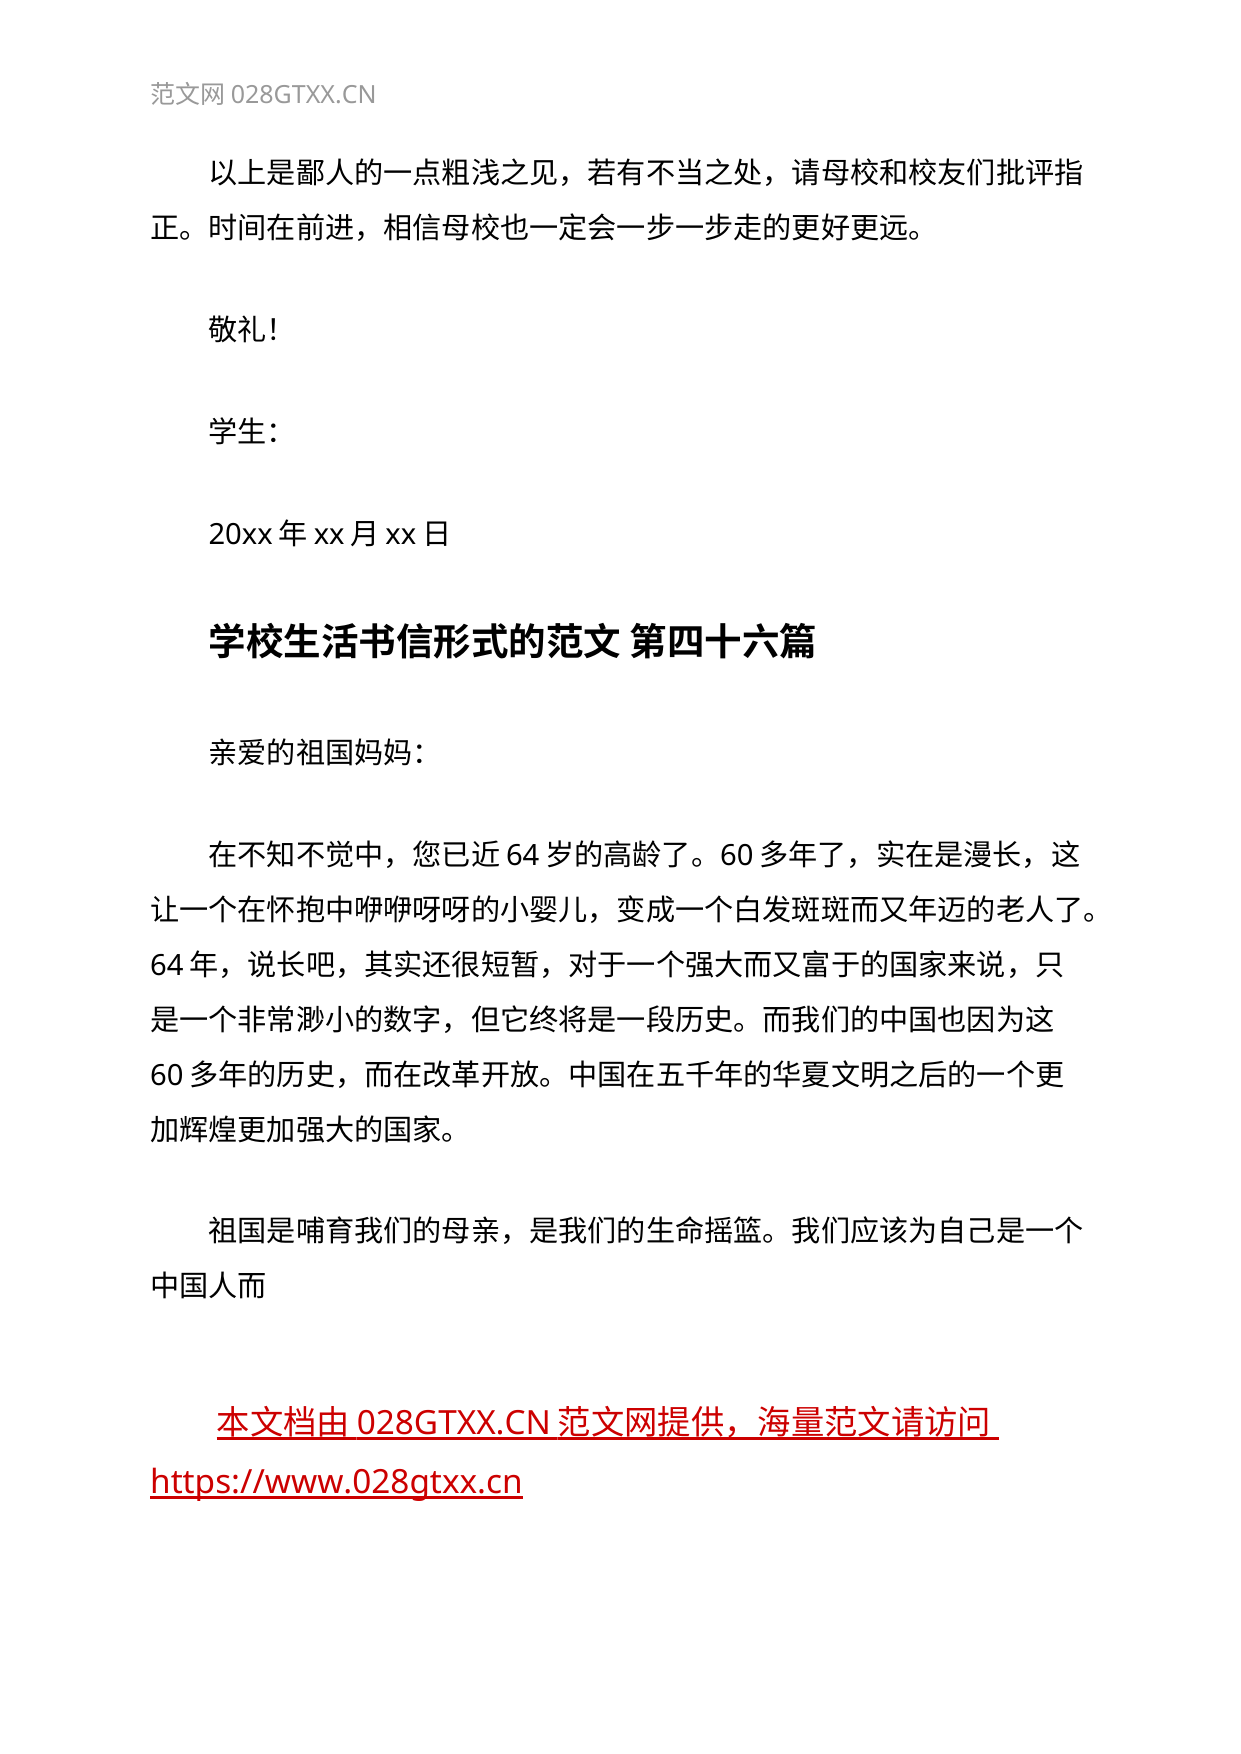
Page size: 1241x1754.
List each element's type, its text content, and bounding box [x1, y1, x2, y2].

text 学生： [150, 408, 1090, 451]
text 本文档由028GTXX.CN范文网提供，海量范文请访问 https://www.028gtxx.cn [150, 1396, 1090, 1503]
text 以上是鄙人的一点粗浅之见，若有不当之处，请母校和校友们批评指正。时间在前进，相信母校也一定会一步一步走的更好更远。 [150, 150, 1090, 247]
text 在不知不觉中，您已近64岁的高龄了。60多年了，实在是漫长，这让一个在怀抱中咿咿呀呀的小婴儿，变成一个白发斑斑而又年迈的老人了。64年，说长吧，其实还很短暂，对于一个强大而又富于的国家来说，只是一个非常渺小的数字，但它终将是一段历史。而我们的中国也因为这60多年的历史，而在改革开放。中国在五千年的华夏文明之后的一个更加辉煌更加强大的国家。 [150, 831, 1090, 1148]
text 敬礼！ [150, 307, 1090, 349]
text 学校生活书信形式的范文 第四十六篇 [150, 612, 1090, 666]
text 亲爱的祖国妈妈： [150, 729, 1090, 772]
text 祖国是哺育我们的母亲，是我们的生命摇篮。我们应该为自己是一个中国人而 [150, 1208, 1090, 1305]
text 20xx年xx月xx日 [150, 510, 1090, 553]
